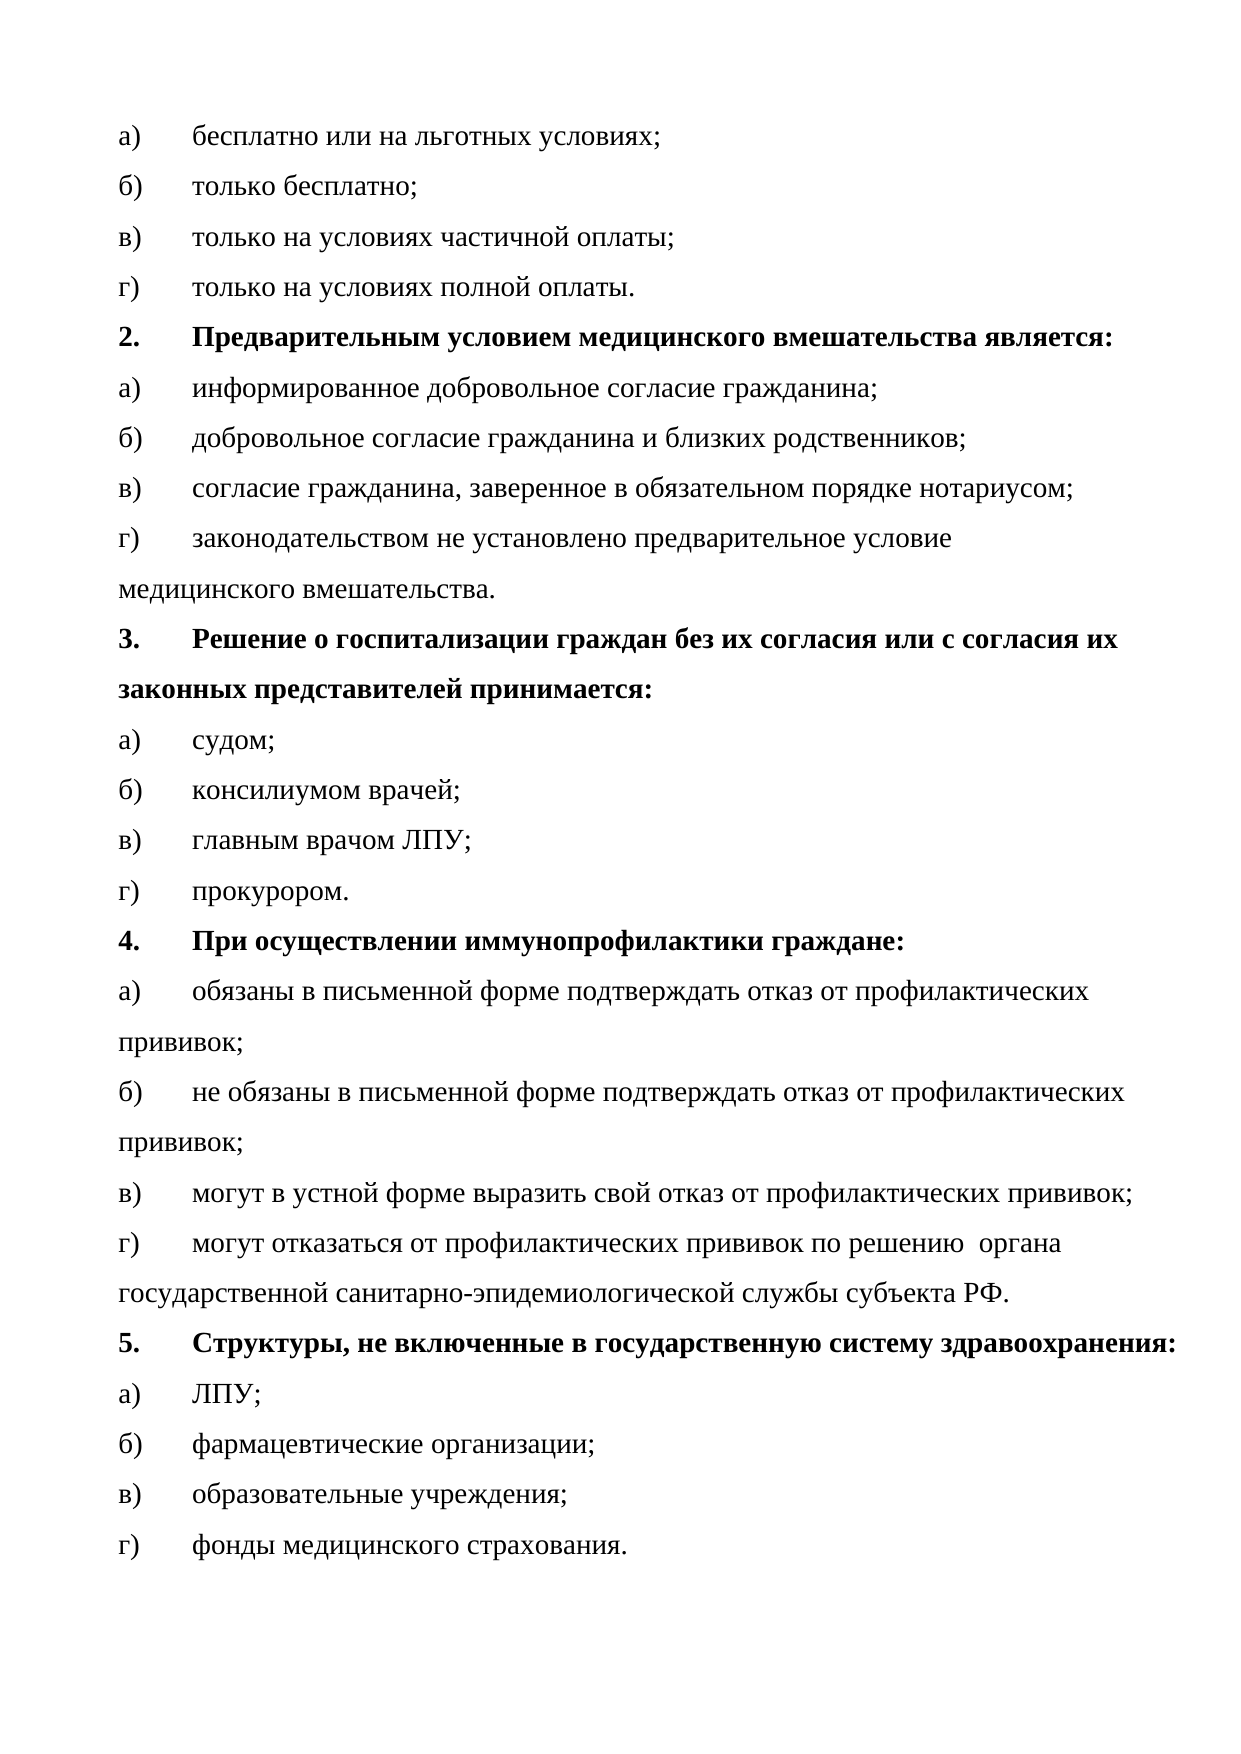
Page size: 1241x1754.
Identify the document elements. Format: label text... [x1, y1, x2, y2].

list главным врачом ЛПУ; [118, 822, 1181, 856]
list не обязаны в письменной форме подтверждать отказ от профилактических прививок; [118, 1074, 1181, 1158]
list могут в устной форме выразить свой отказ от профилактических прививок; [118, 1175, 1181, 1208]
list законодательством не установлено предварительное условие [118, 521, 1181, 554]
list только на условиях частичной оплаты; [118, 219, 1181, 252]
list только на условиях полной оплаты. [118, 269, 1181, 303]
list консилиумом врачей; [118, 772, 1181, 806]
list образовательные учреждения; [118, 1477, 1181, 1510]
text 3. Решение о госпитализации граждан без их согласия или с согласия их законных представителей принимается: [118, 621, 1181, 705]
list обязаны в письменной форме подтверждать отказ от профилактических прививок; [118, 973, 1181, 1057]
list фармацевтические организации; [118, 1426, 1181, 1460]
text 4. При осуществлении иммунопрофилактики граждане: [118, 923, 1181, 957]
list судом; [118, 722, 1181, 755]
list только бесплатно; [118, 168, 1181, 202]
list добровольное согласие гражданина и близких родственников; [118, 420, 1181, 453]
list информированное добровольное согласие гражданина; [118, 370, 1181, 403]
text 5. Структуры, не включенные в государственную систему здравоохранения: [118, 1326, 1181, 1359]
list фонды медицинского страхования. [118, 1527, 1181, 1560]
list согласие гражданина, заверенное в обязательном порядке нотариусом; [118, 470, 1181, 504]
list бесплатно или на льготных условиях; [118, 118, 1181, 152]
list могут отказаться от профилактических прививок по решению органа государственной санитарно-эпидемиологической службы субъекта РФ. [118, 1225, 1181, 1309]
list ЛПУ; [118, 1376, 1181, 1409]
text 2. Предварительным условием медицинского вмешательства является: [118, 319, 1181, 353]
list прокурором. [118, 873, 1181, 906]
list медицинского вмешательства. [118, 571, 1181, 604]
